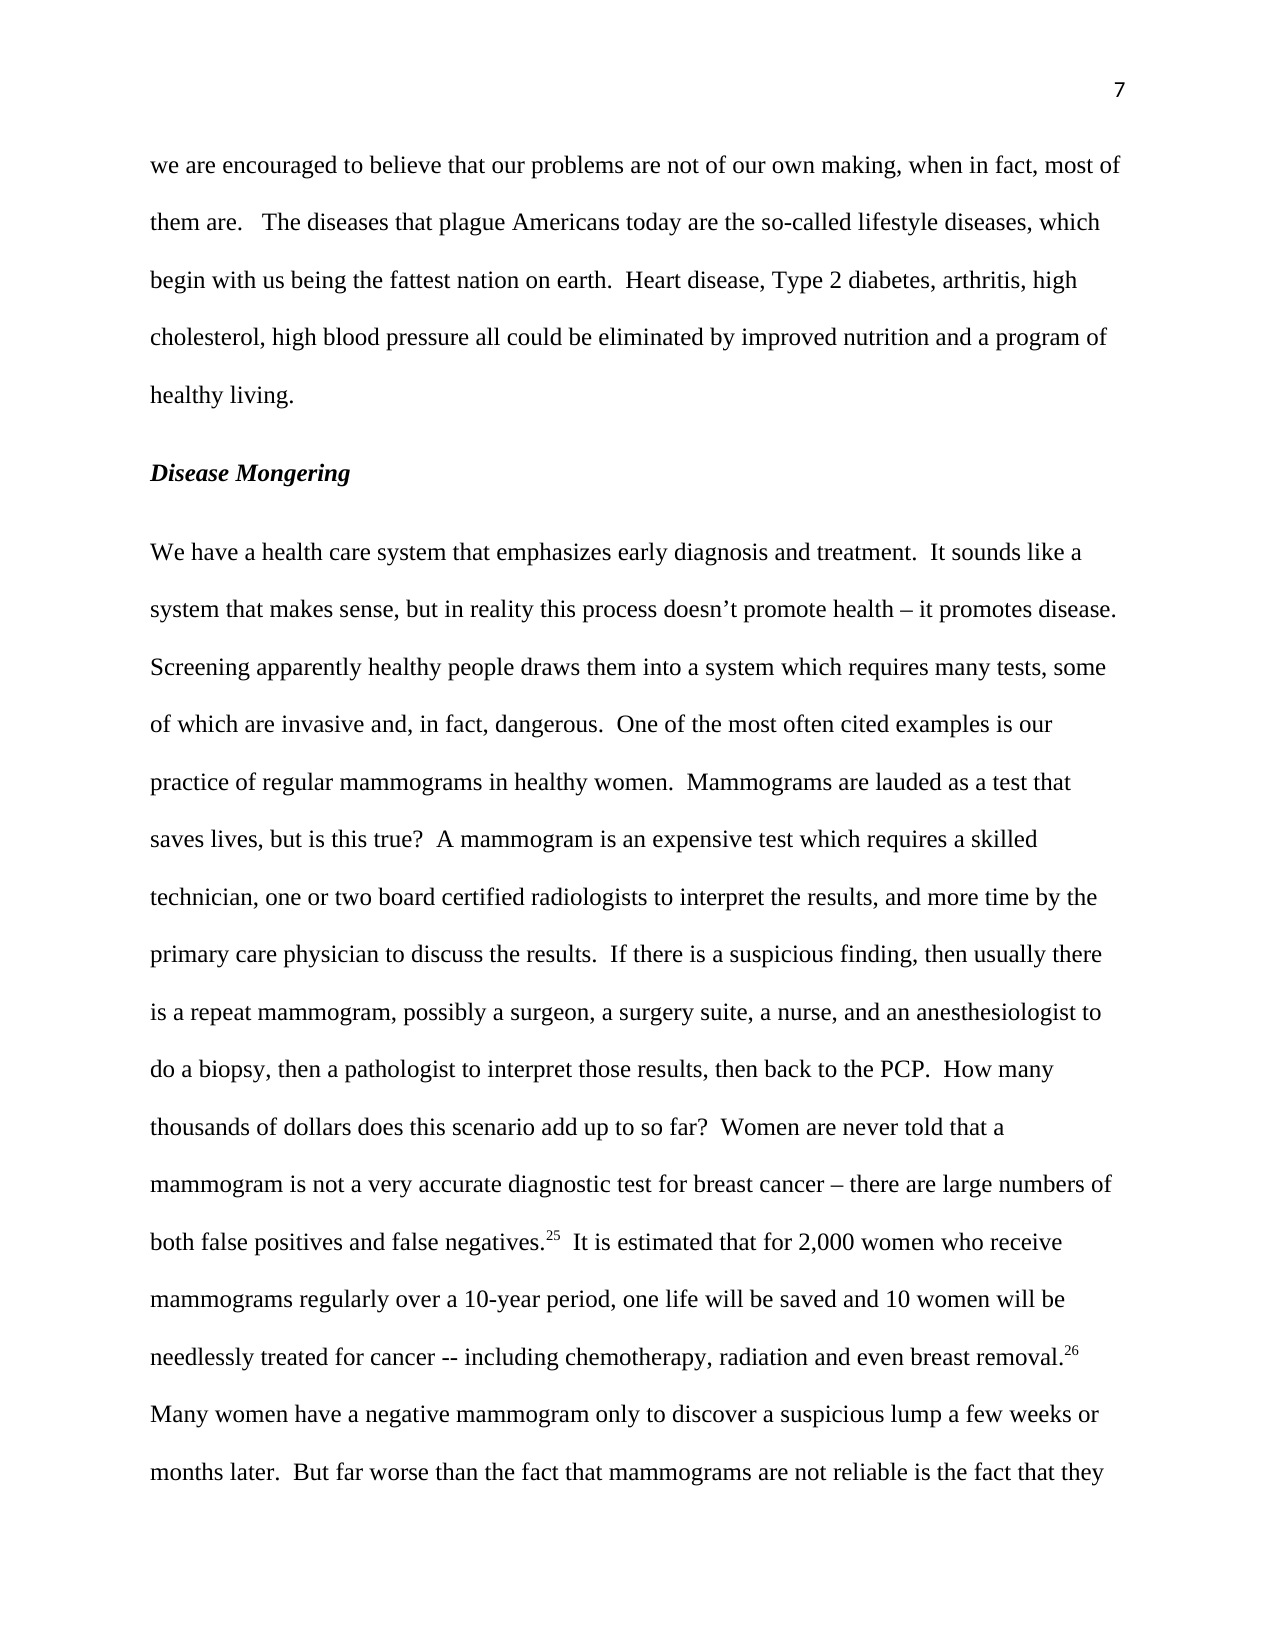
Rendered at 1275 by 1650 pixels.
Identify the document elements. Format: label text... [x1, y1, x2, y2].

text Disease Mongering [150, 458, 1125, 487]
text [150, 150, 1125, 409]
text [150, 537, 1125, 1485]
